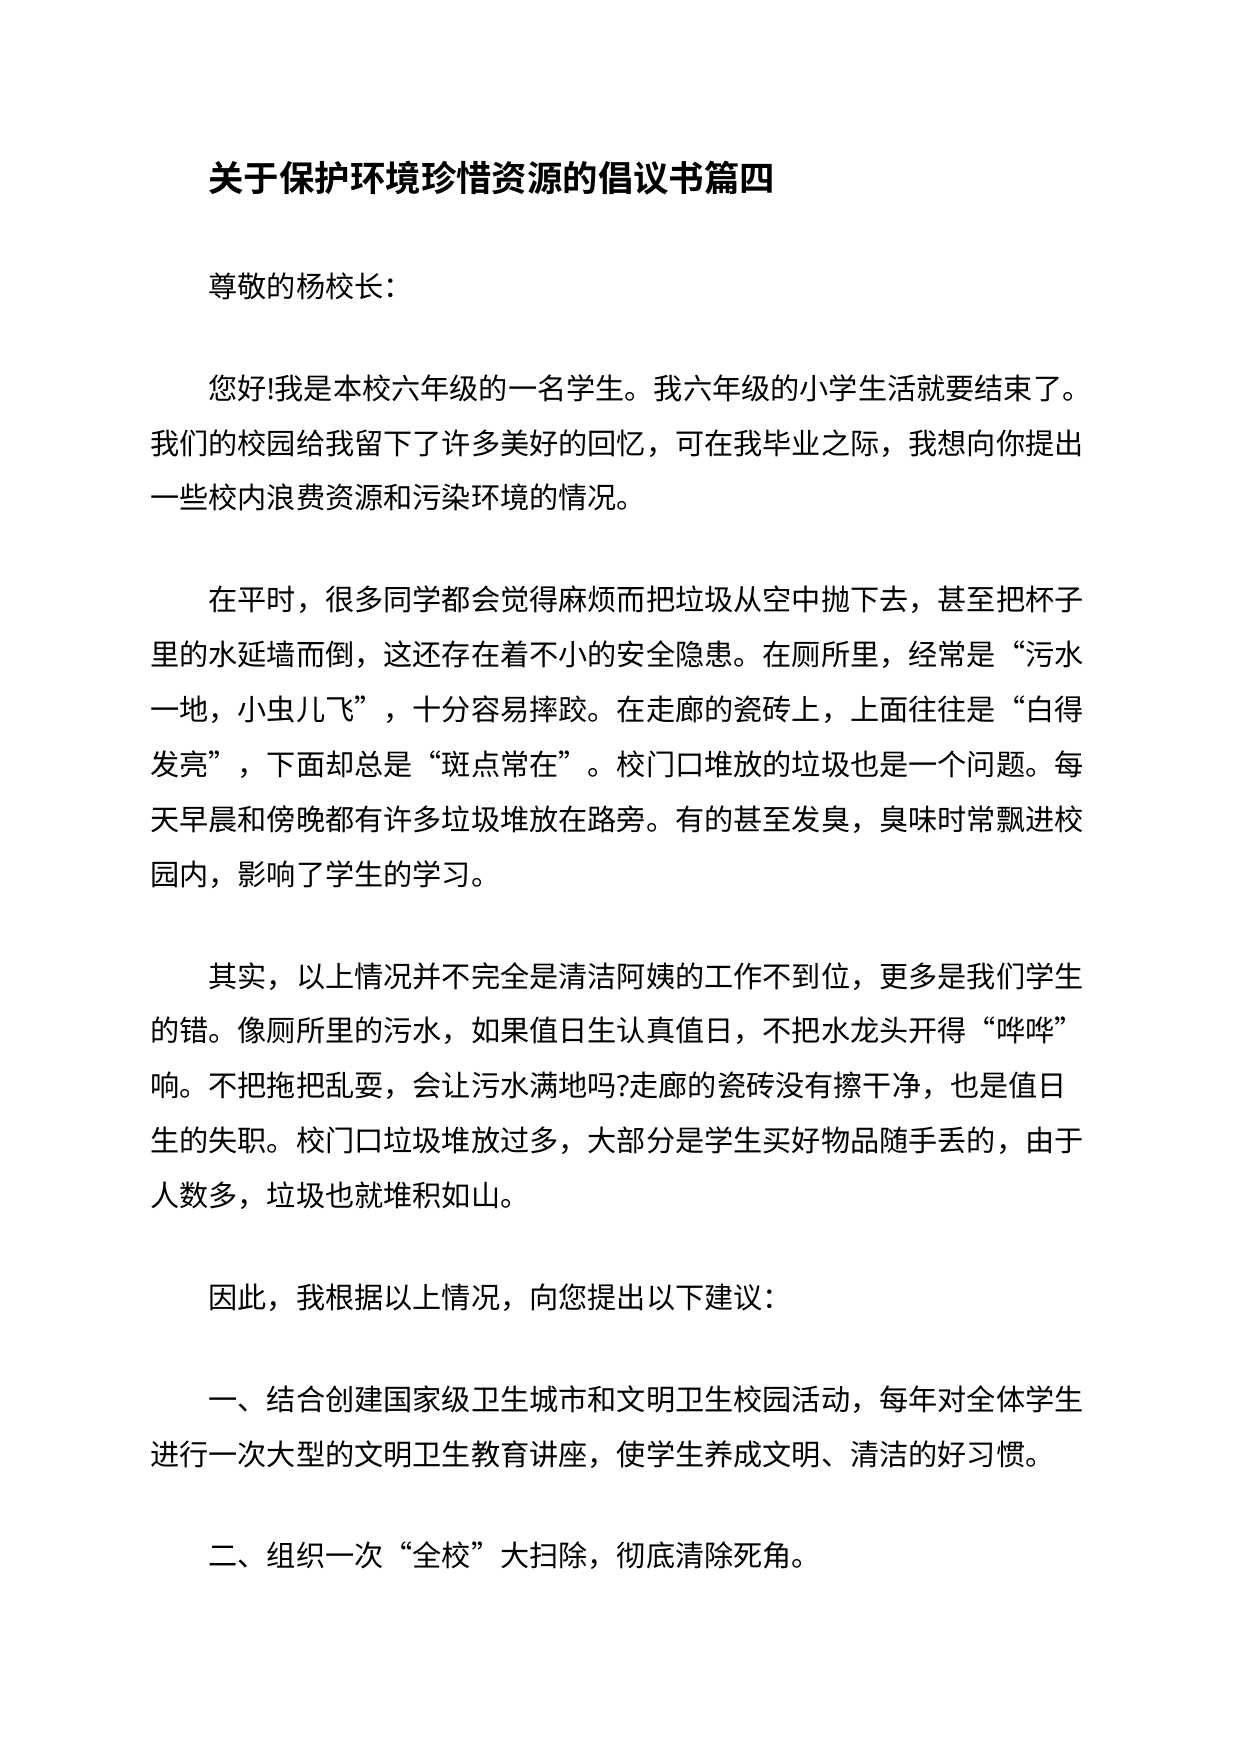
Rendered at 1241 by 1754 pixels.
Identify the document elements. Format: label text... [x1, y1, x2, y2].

text 其实，以上情况并不完全是清洁阿姨的工作不到位，更多是我们学生的错。像厕所里的污水，如果值日生认真值日，不把水龙头开得“哗哗”响。不把拖把乱耍，会让污水满地吗?走廊的瓷砖没有擦干净，也是值日生的失职。校门口垃圾堆放过多，大部分是学生买好物品随手丢的，由于人数多，垃圾也就堆积如山。 [150, 953, 1090, 1215]
text 在平时，很多同学都会觉得麻烦而把垃圾从空中抛下去，甚至把杯子里的水延墙而倒，这还存在着不小的安全隐患。在厕所里，经常是“污水一地，小虫儿飞”，十分容易摔跤。在走廊的瓷砖上，上面往往是“白得发亮”，下面却总是“斑点常在”。校门口堆放的垃圾也是一个问题。每天早晨和傍晚都有许多垃圾堆放在路旁。有的甚至发臭，臭味时常飘进校园内，影响了学生的学习。 [150, 577, 1090, 894]
text 因此，我根据以上情况，向您提出以下建议： [150, 1274, 1090, 1317]
text 二、组织一次“全校”大扫除，彻底清除死角。 [150, 1533, 1090, 1575]
text 尊敬的杨校长： [150, 263, 1090, 306]
text 一、结合创建国家级卫生城市和文明卫生校园活动，每年对全体学生进行一次大型的文明卫生教育讲座，使学生养成文明、清洁的好习惯。 [150, 1376, 1090, 1473]
text 您好!我是本校六年级的一名学生。我六年级的小学生活就要结束了。我们的校园给我留下了许多美好的回忆，可在我毕业之际，我想向你提出一些校内浪费资源和污染环境的情况。 [150, 365, 1090, 517]
text 关于保护环境珍惜资源的倡议书篇四 [150, 150, 1090, 201]
